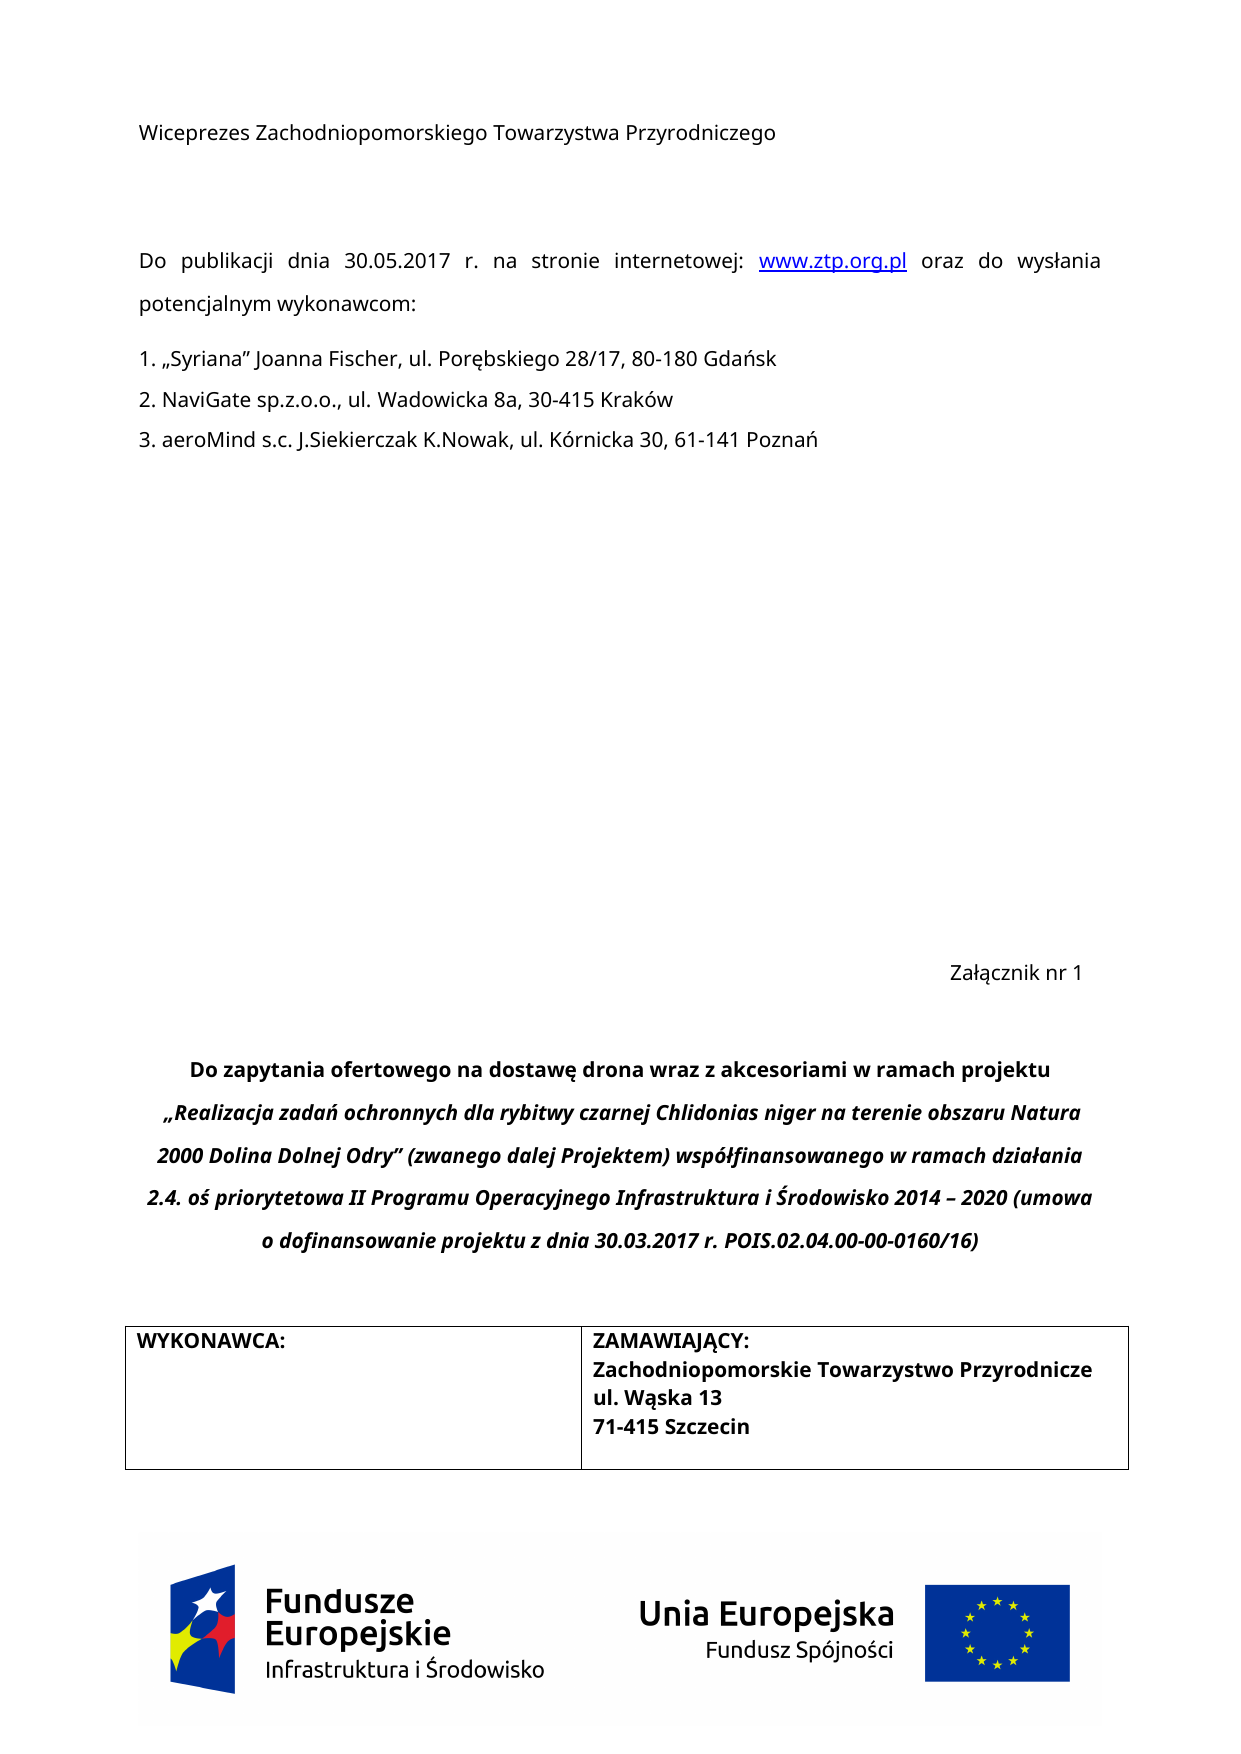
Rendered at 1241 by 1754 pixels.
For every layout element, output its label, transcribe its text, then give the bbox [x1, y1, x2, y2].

text 3. aeroMind s.c. J.Siekierczak K.Nowak, ul. Kórnicka 30, 61-141 Poznań [139, 426, 1101, 454]
table_header WYKONAWCA: [126, 1327, 581, 1469]
text Wiceprezes Zachodniopomorskiego Towarzystwa Przyrodniczego [139, 118, 1101, 147]
picture [138, 1532, 1102, 1726]
text Załącznik nr 1 [877, 958, 1101, 986]
text Do zapytania ofertowego na dostawę drona wraz z akcesoriami w ramach projektu [139, 1056, 1101, 1084]
text „Realizacja zadań ochronnych dla rybitwy czarnej Chlidonias niger na terenie obszaru Natura 2000 Dolina Dolnej Odry” (zwanego dalej Projektem) współfinansowanego w ramach działania 2.4. oś priorytetowa II Programu Operacyjnego Infrastruktura i Środowisko 2014 – 2020 (umowa o dofinansowanie projektu z dnia 30.03.2017 r. POIS.02.04.00-00-0160/16) [139, 1098, 1101, 1254]
table_header ZAMAWIAJĄCY: Zachodniopomorskie Towarzystwo Przyrodnicze ul. Wąska 13 71-415 Szczecin [582, 1327, 1128, 1469]
text 1. „Syriana” Joanna Fischer, ul. Porębskiego 28/17, 80-180 Gdańsk [139, 344, 1101, 372]
text Do publikacji dnia 30.05.2017 r. na stronie internetowej: www.ztp.org.pl oraz do wysłania potencjalnym wykonawcom: [139, 246, 1101, 317]
text 2. NaviGate sp.z.o.o., ul. Wadowicka 8a, 30-415 Kraków [139, 385, 1101, 413]
